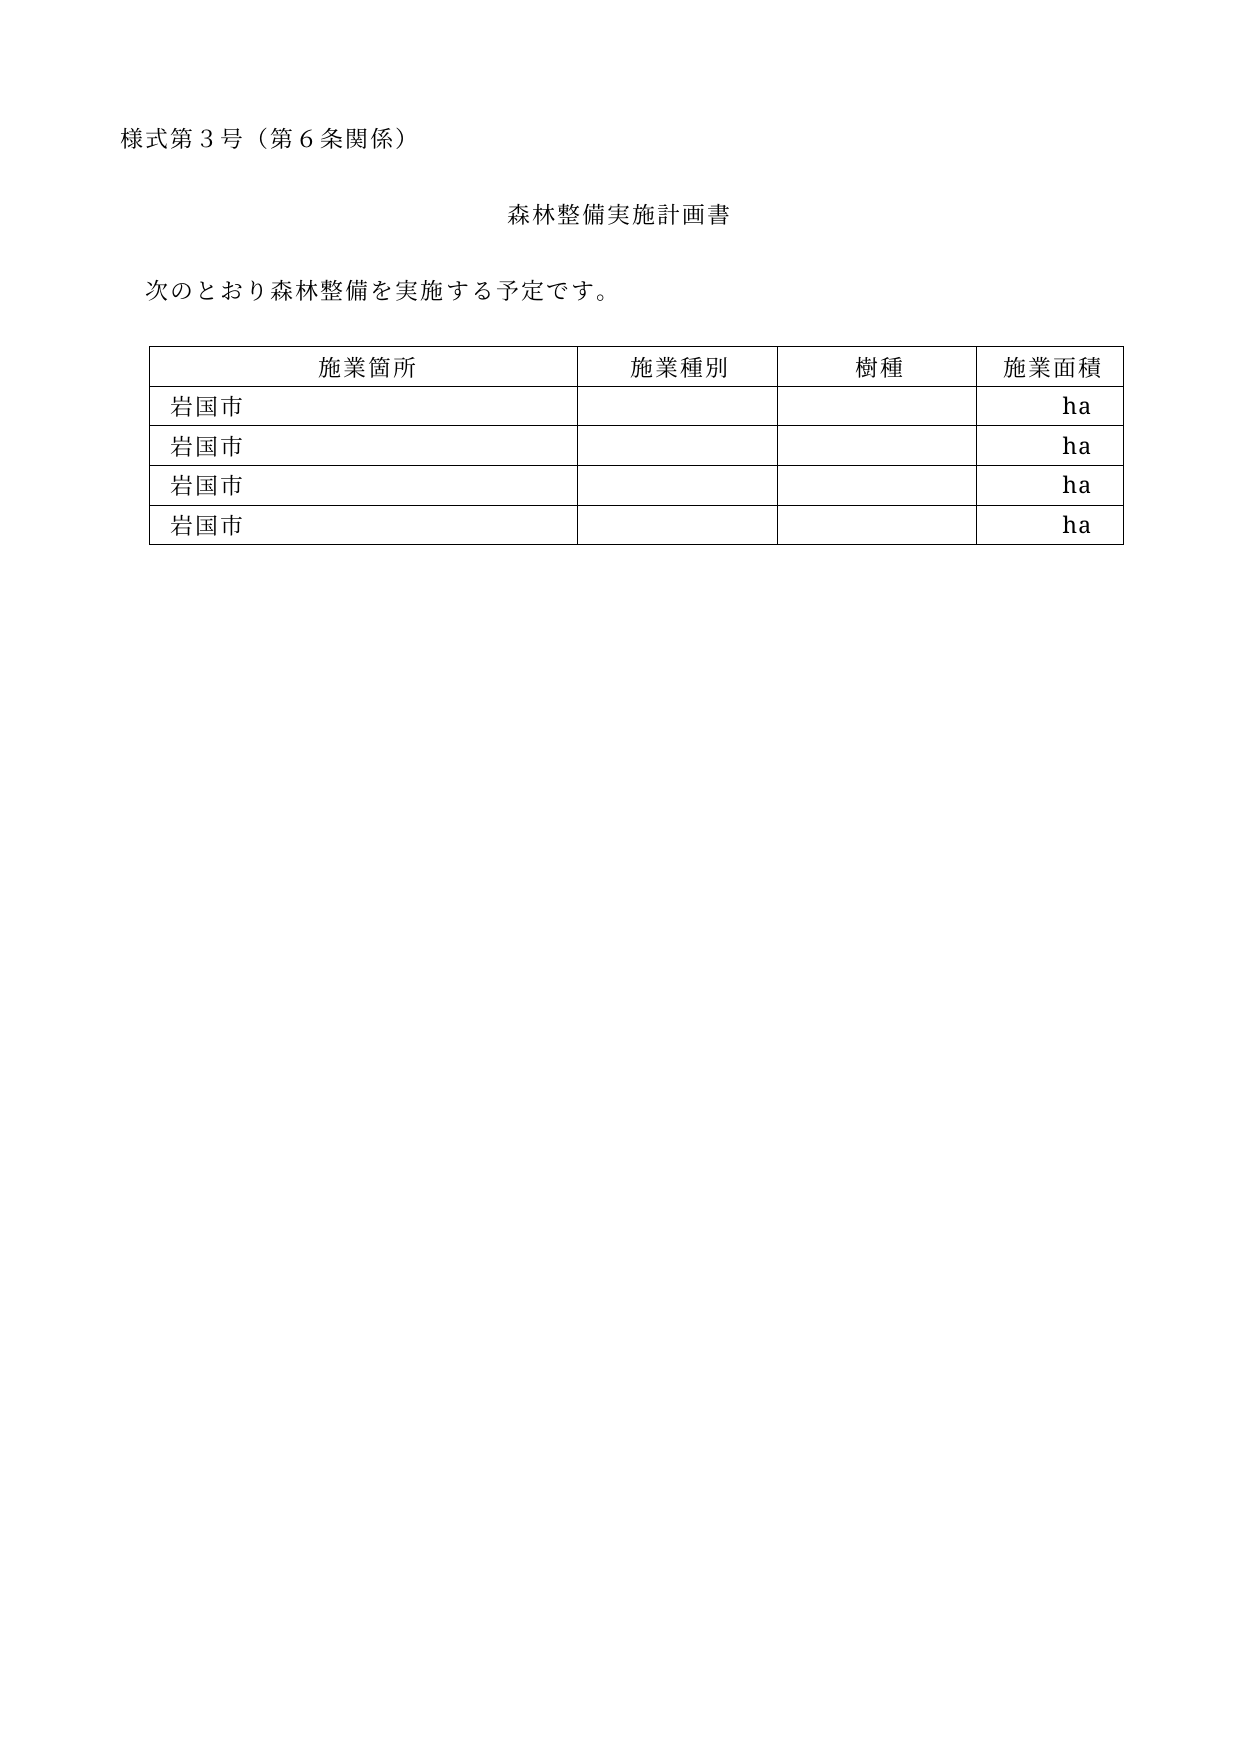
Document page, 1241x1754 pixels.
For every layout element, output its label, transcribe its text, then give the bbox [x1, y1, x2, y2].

table_cell [778, 426, 976, 465]
table_cell [578, 387, 777, 425]
table_cell ha [977, 466, 1123, 504]
table_header 施業面積 [977, 347, 1123, 386]
table_cell [778, 466, 976, 504]
table_header 施業種別 [578, 347, 777, 386]
table_cell [778, 506, 976, 544]
table_cell ha [977, 426, 1123, 465]
table_cell 岩国市 [150, 506, 577, 544]
text 森林整備実施計画書 [120, 194, 1120, 232]
table_cell 岩国市 [150, 426, 577, 465]
table_cell [578, 426, 777, 465]
table_cell [578, 506, 777, 544]
table_header 施業箇所 [150, 347, 577, 386]
table_cell 岩国市 [150, 466, 577, 504]
table_cell [578, 466, 777, 504]
table_cell ha [977, 506, 1123, 544]
table_cell 岩国市 [150, 387, 577, 425]
text 次のとおり森林整備を実施する予定です。 [120, 270, 1120, 308]
table_header 樹種 [778, 347, 976, 386]
text 様式第３号（第６条関係） [120, 119, 1120, 157]
table_cell ha [977, 387, 1123, 425]
table_cell [778, 387, 976, 425]
